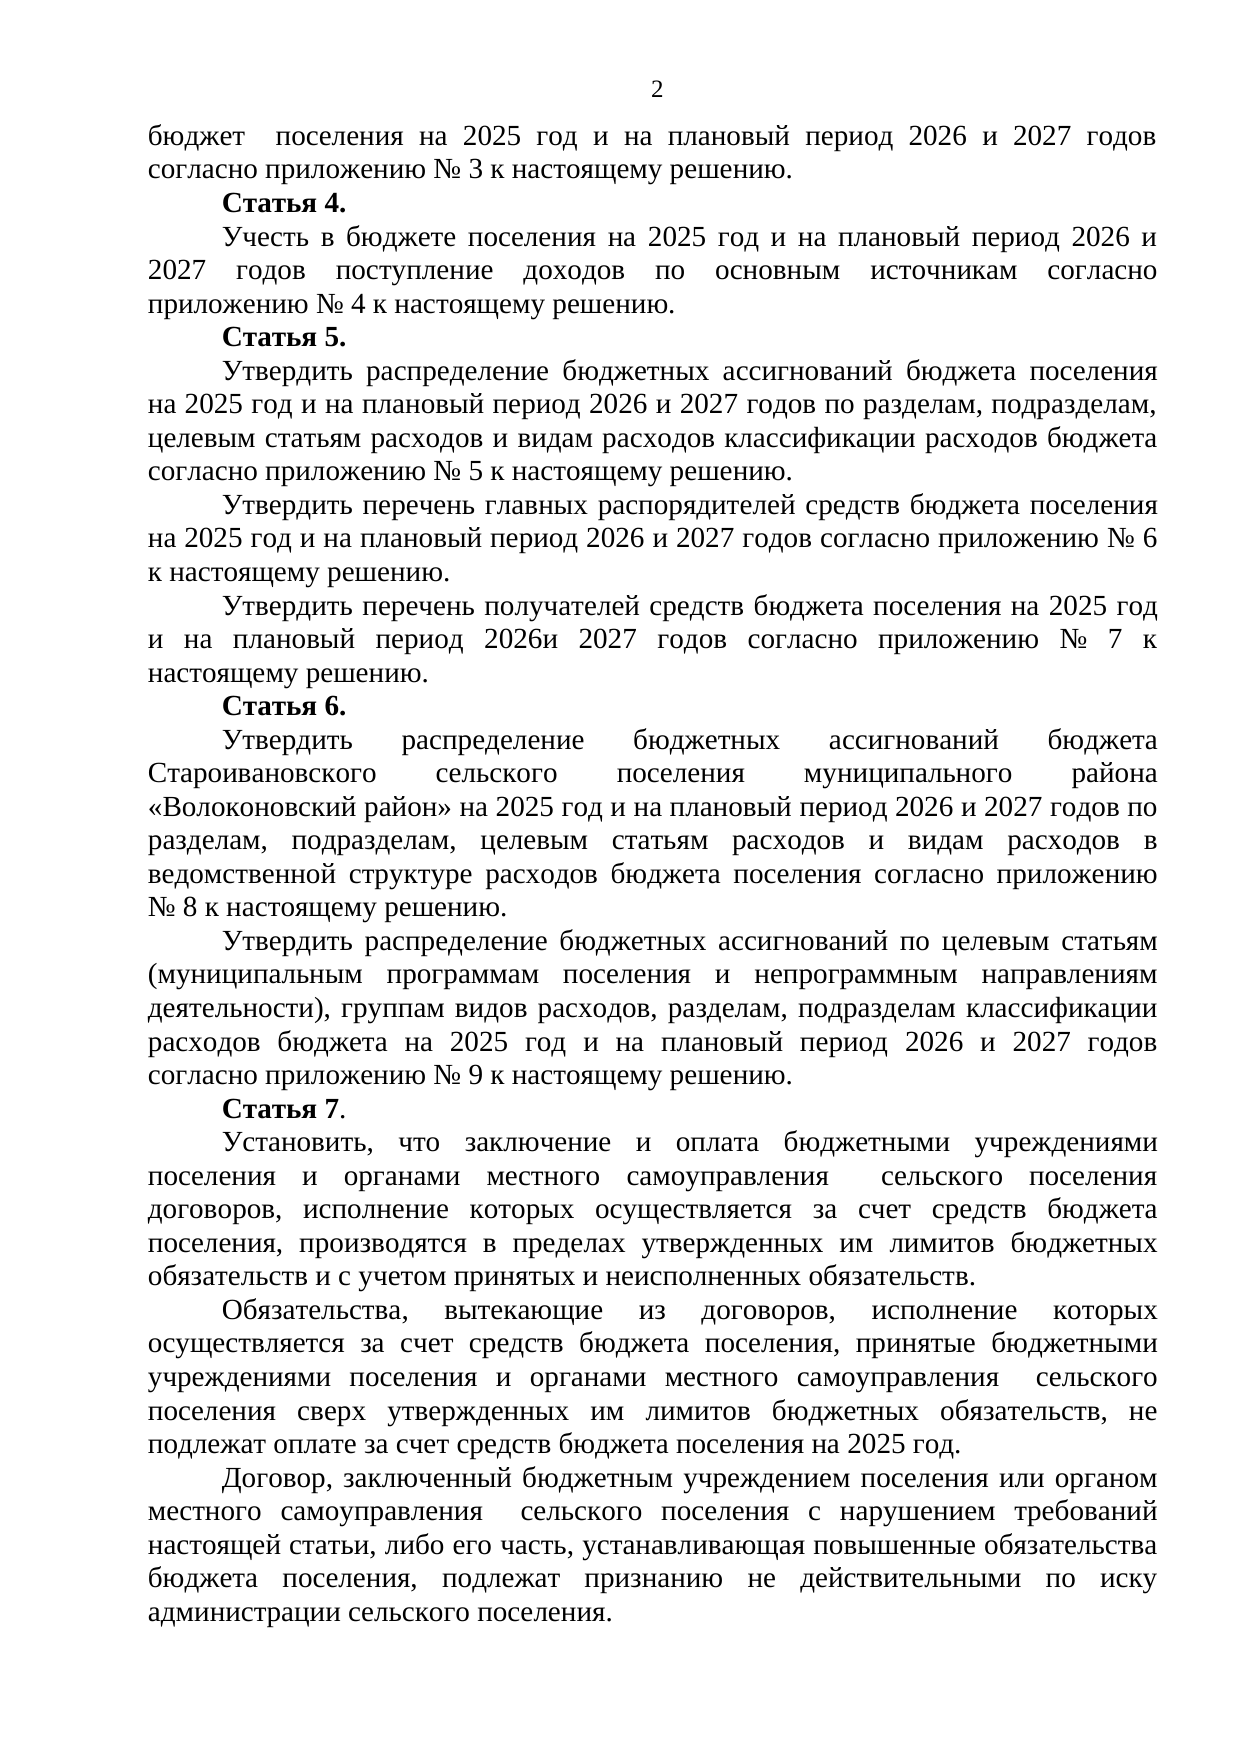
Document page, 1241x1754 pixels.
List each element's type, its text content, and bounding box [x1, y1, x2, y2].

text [148, 118, 1158, 185]
text Статья 7. [148, 1091, 1158, 1124]
text Обязательства, вытекающие из договоров, исполнение которых осуществляется за счет средств бюджета поселения, принятые бюджетными учреждениями поселения и органами местного самоуправления сельского поселения сверх утвержденных им лимитов бюджетных обязательств, не подлежат оплате за счет средств бюджета поселения на 2025 год. [148, 1292, 1158, 1460]
text Статья 4. [148, 185, 1158, 219]
text Утвердить перечень получателей средств бюджета поселения на 2025 год и на плановый период 2026и 2027 годов согласно приложению № 7 к настоящему решению. [148, 588, 1158, 688]
text Статья 5. [148, 319, 1158, 353]
text Установить, что заключение и оплата бюджетными учреждениями поселения и органами местного самоуправления сельского поселения договоров, исполнение которых осуществляется за счет средств бюджета поселения, производятся в пределах утвержденных им лимитов бюджетных обязательств и с учетом принятых и неисполненных обязательств. [148, 1124, 1158, 1292]
text Утвердить перечень главных распорядителей средств бюджета поселения на 2025 год и на плановый период 2026 и 2027 годов согласно приложению № 6 к настоящему решению. [148, 487, 1158, 588]
text Утвердить распределение бюджетных ассигнований по целевым статьям (муниципальным программам поселения и непрограммным направлениям деятельности), группам видов расходов, разделам, подразделам классификации расходов бюджета на 2025 год и на плановый период 2026 и 2027 годов согласно приложению № 9 к настоящему решению. [148, 923, 1158, 1091]
text Договор, заключенный бюджетным учреждением поселения или органом местного самоуправления сельского поселения с нарушением требований настоящей статьи, либо его часть, устанавливающая повышенные обязательства бюджета поселения, подлежат признанию не действительными по иску администрации сельского поселения. [148, 1460, 1158, 1627]
text Учесть в бюджете поселения на 2025 год и на плановый период 2026 и 2027 годов поступление доходов по основным источникам согласно приложению № 4 к настоящему решению. [148, 219, 1158, 319]
text Утвердить распределение бюджетных ассигнований бюджета Староивановского сельского поселения муниципального района «Волоконовский район» на 2025 год и на плановый период 2026 и 2027 годов по разделам, подразделам, целевым статьям расходов и видам расходов в ведомственной структуре расходов бюджета поселения согласно приложению № 8 к настоящему решению. [148, 722, 1158, 923]
text Утвердить распределение бюджетных ассигнований бюджета поселения на 2025 год и на плановый период 2026 и 2027 годов по разделам, подразделам, целевым статьям расходов и видам расходов классификации расходов бюджета согласно приложению № 5 к настоящему решению. [148, 353, 1158, 487]
text Статья 6. [148, 688, 1158, 722]
